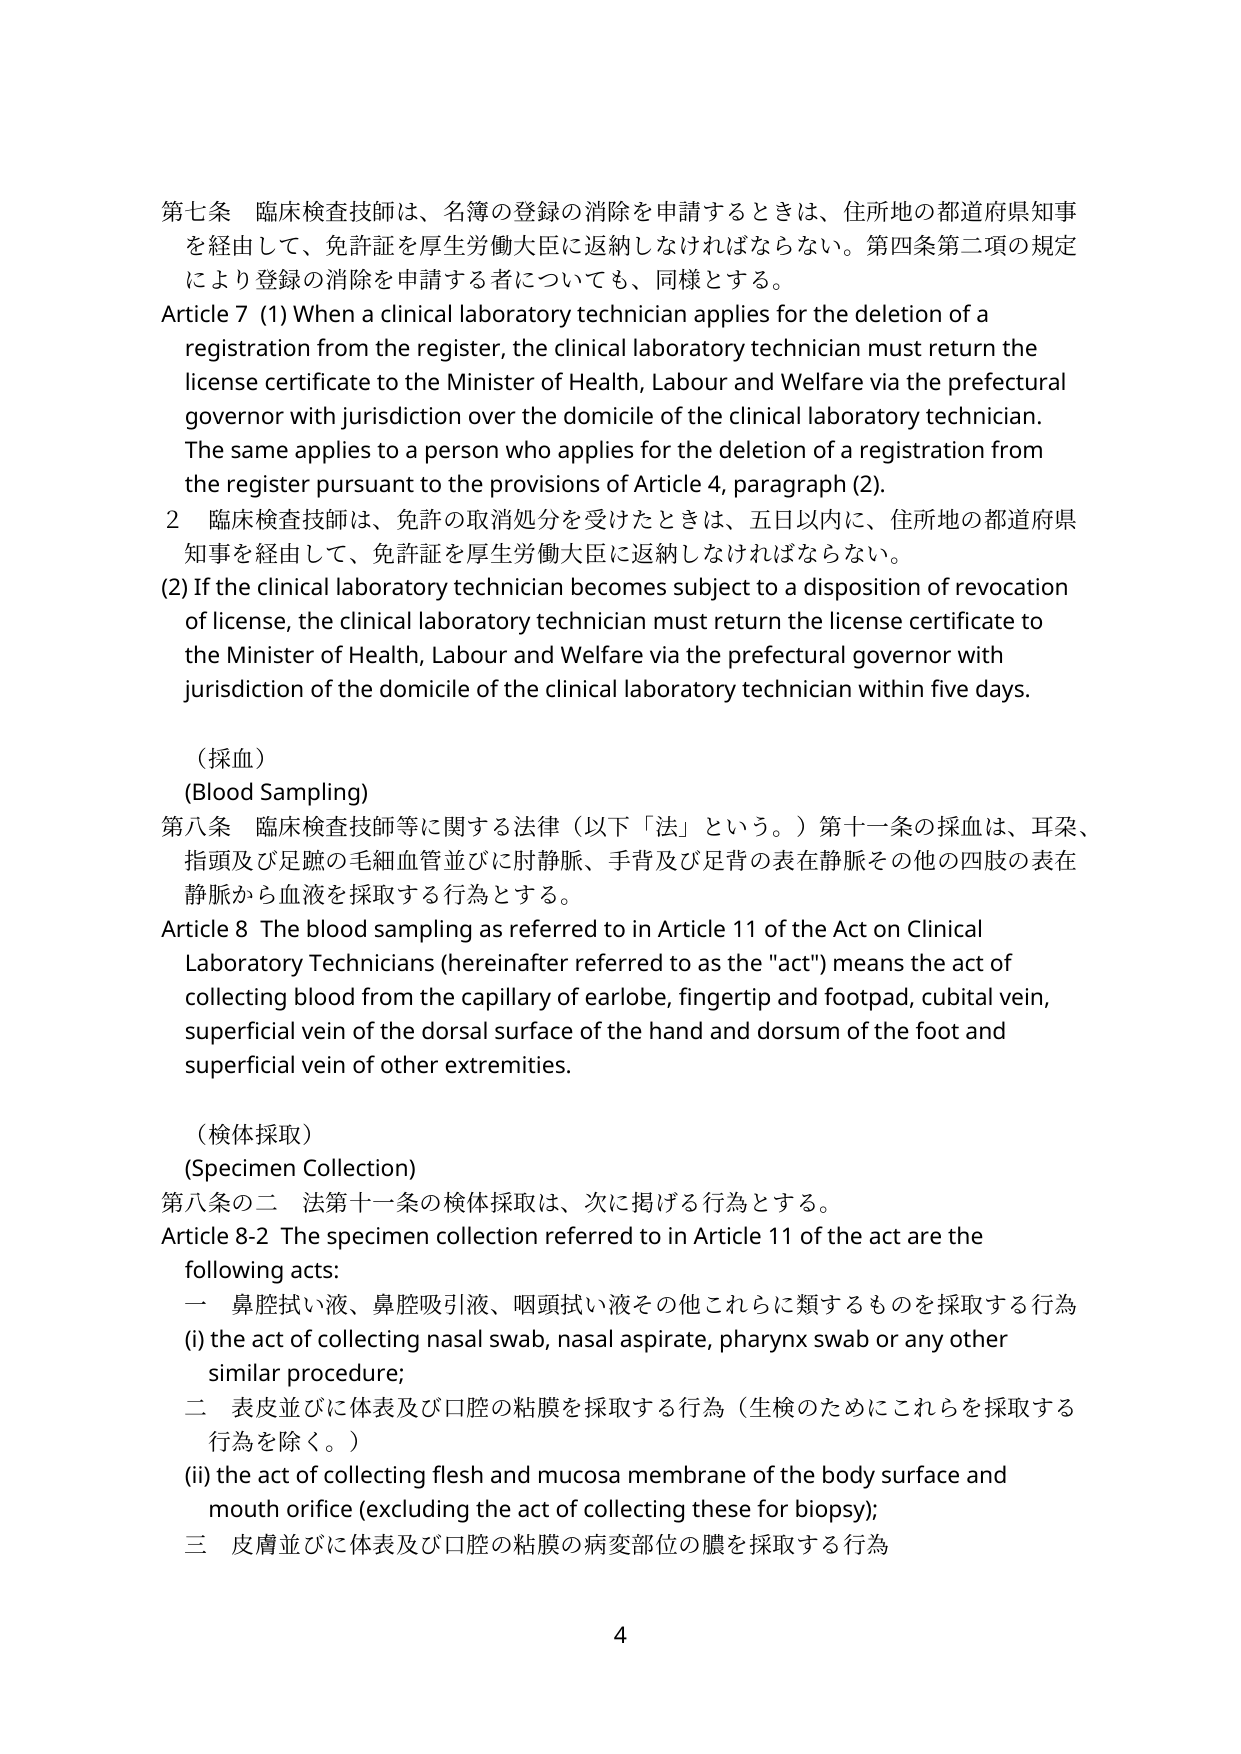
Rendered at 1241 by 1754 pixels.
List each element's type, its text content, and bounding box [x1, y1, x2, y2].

text (2) If the clinical laboratory technician becomes subject to a disposition of revocation of license, the clinical laboratory technician must return the license certificate to the Minister of Health, Labour and Welfare via the prefectural governor with jurisdiction of the domicile of the clinical laboratory technician within five days. [161, 569, 1079, 706]
text Article 8-2 The specimen collection referred to in Article 11 of the act are the following acts: [161, 1219, 1079, 1287]
text (i) the act of collecting nasal swab, nasal aspirate, pharynx swab or any other similar procedure; [184, 1321, 1079, 1389]
text 一 鼻腔拭い液、鼻腔吸引液、咽頭拭い液その他これらに類するものを採取する行為 [184, 1287, 1079, 1321]
text 第七条 臨床検査技師は、名簿の登録の消除を申請するときは、住所地の都道府県知事を経由して、免許証を厚生労働大臣に返納しなければならない。第四条第二項の規定により登録の消除を申請する者についても、同様とする。 [161, 194, 1079, 296]
text 二 表皮並びに体表及び口腔の粘膜を採取する行為（生検のためにこれらを採取する行為を除く。） [184, 1389, 1079, 1458]
text 第八条 臨床検査技師等に関する法律（以下「法」という。）第十一条の採血は、耳朶、指頭及び足蹠の毛細血管並びに肘静脈、手背及び足背の表在静脈その他の四肢の表在静脈から血液を採取する行為とする。 [161, 809, 1079, 911]
text (ii) the act of collecting flesh and mucosa membrane of the body surface and mouth orifice (excluding the act of collecting these for biopsy); [184, 1458, 1079, 1526]
text Article 7 (1) When a clinical laboratory technician applies for the deletion of a registration from the register, the clinical laboratory technician must return the license certificate to the Minister of Health, Labour and Welfare via the prefectural governor with jurisdiction over the domicile of the clinical laboratory technician. The same applies to a person who applies for the deletion of a registration from the register pursuant to the provisions of Article 4, paragraph (2). [161, 296, 1079, 501]
text Article 8 The blood sampling as referred to in Article 11 of the Act on Clinical Laboratory Technicians (hereinafter referred to as the "act") means the act of collecting blood from the capillary of earlobe, fingertip and footpad, cubital vein, superficial vein of the dorsal surface of the hand and dorsum of the foot and superficial vein of other extremities. [161, 911, 1079, 1082]
text （検体採取） [184, 1116, 1079, 1150]
text 三 皮膚並びに体表及び口腔の粘膜の病変部位の膿を採取する行為 [184, 1526, 1079, 1560]
text ２ 臨床検査技師は、免許の取消処分を受けたときは、五日以内に、住所地の都道府県知事を経由して、免許証を厚生労働大臣に返納しなければならない。 [161, 501, 1079, 569]
text （採血） [184, 740, 1079, 774]
text 第八条の二 法第十一条の検体採取は、次に掲げる行為とする。 [161, 1184, 1079, 1219]
text (Blood Sampling) [184, 774, 1079, 809]
text (Specimen Collection) [184, 1150, 1079, 1184]
